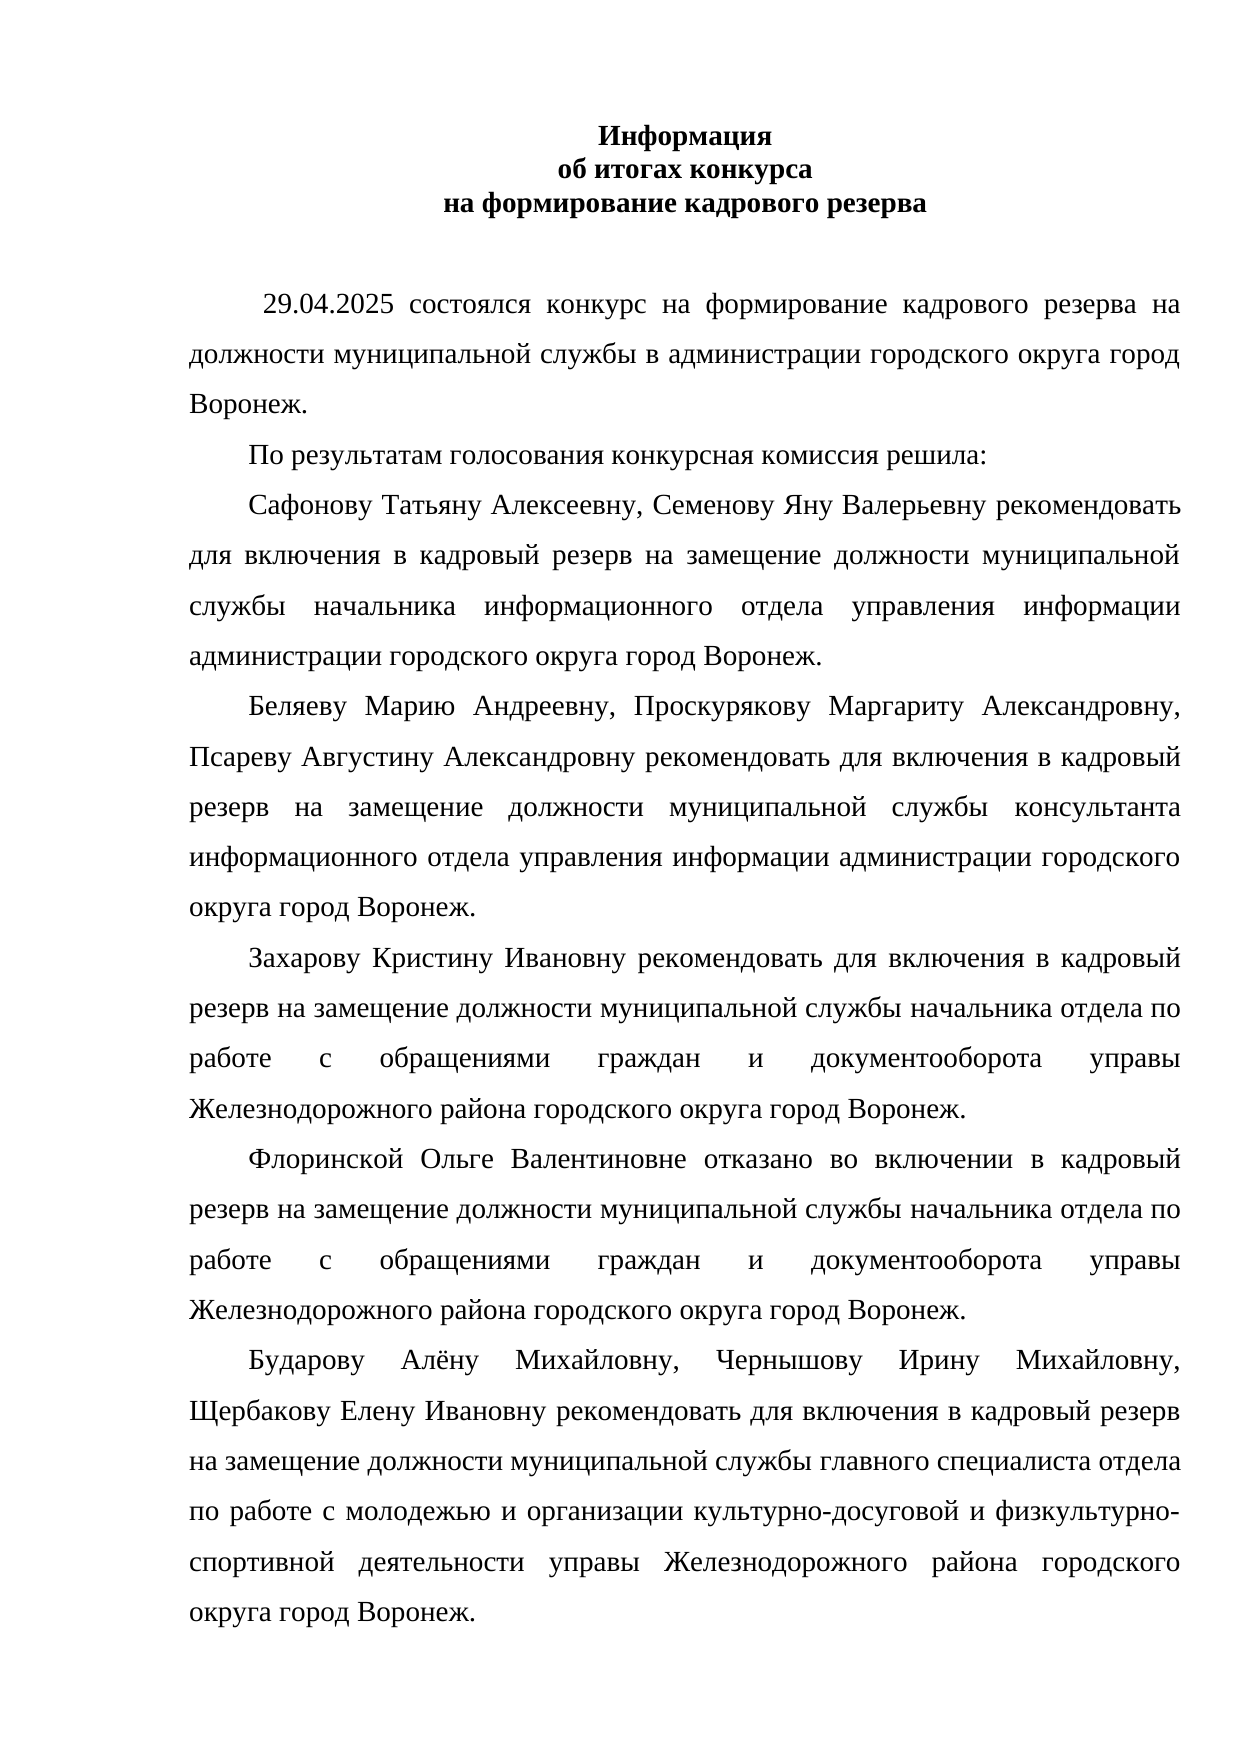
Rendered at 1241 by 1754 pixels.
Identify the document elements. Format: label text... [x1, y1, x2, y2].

text Флоринской Ольге Валентиновне отказано во включении в кадровый резерв на замещение должности муниципальной службы начальника отдела по работе с обращениями граждан и документооборота управы Железнодорожного района городского округа город Воронеж. [189, 1141, 1181, 1326]
text Сафонову Татьяну Алексеевну, Семенову Яну Валерьевну рекомендовать для включения в кадровый резерв на замещение должности муниципальной службы начальника информационного отдела управления информации администрации городского округа город Воронеж. [189, 487, 1181, 672]
text Бударову Алёну Михайловну, Чернышову Ирину Михайловну, Щербакову Елену Ивановну рекомендовать для включения в кадровый резерв на замещение должности муниципальной службы главного специалиста отдела по работе с молодежью и организации культурно-досуговой и физкультурно-спортивной деятельности управы Железнодорожного района городского округа город Воронеж. [189, 1342, 1181, 1627]
text Беляеву Марию Андреевну, Проскурякову Маргариту Александровну, Псареву Августину Александровну рекомендовать для включения в кадровый резерв на замещение должности муниципальной службы консультанта информационного отдела управления информации администрации городского округа город Воронеж. [189, 688, 1181, 923]
text По результатам голосования конкурсная комиссия решила: [189, 437, 1181, 470]
text 29.04.2025 состоялся конкурс на формирование кадрового резерва на должности муниципальной службы в администрации городского округа город Воронеж. [189, 286, 1181, 420]
text на формирование кадрового резерва [189, 185, 1181, 219]
text об итогах конкурса [189, 152, 1181, 185]
text Информация [189, 118, 1181, 152]
text Захарову Кристину Ивановну рекомендовать для включения в кадровый резерв на замещение должности муниципальной службы начальника отдела по работе с обращениями граждан и документооборота управы Железнодорожного района городского округа город Воронеж. [189, 940, 1181, 1124]
